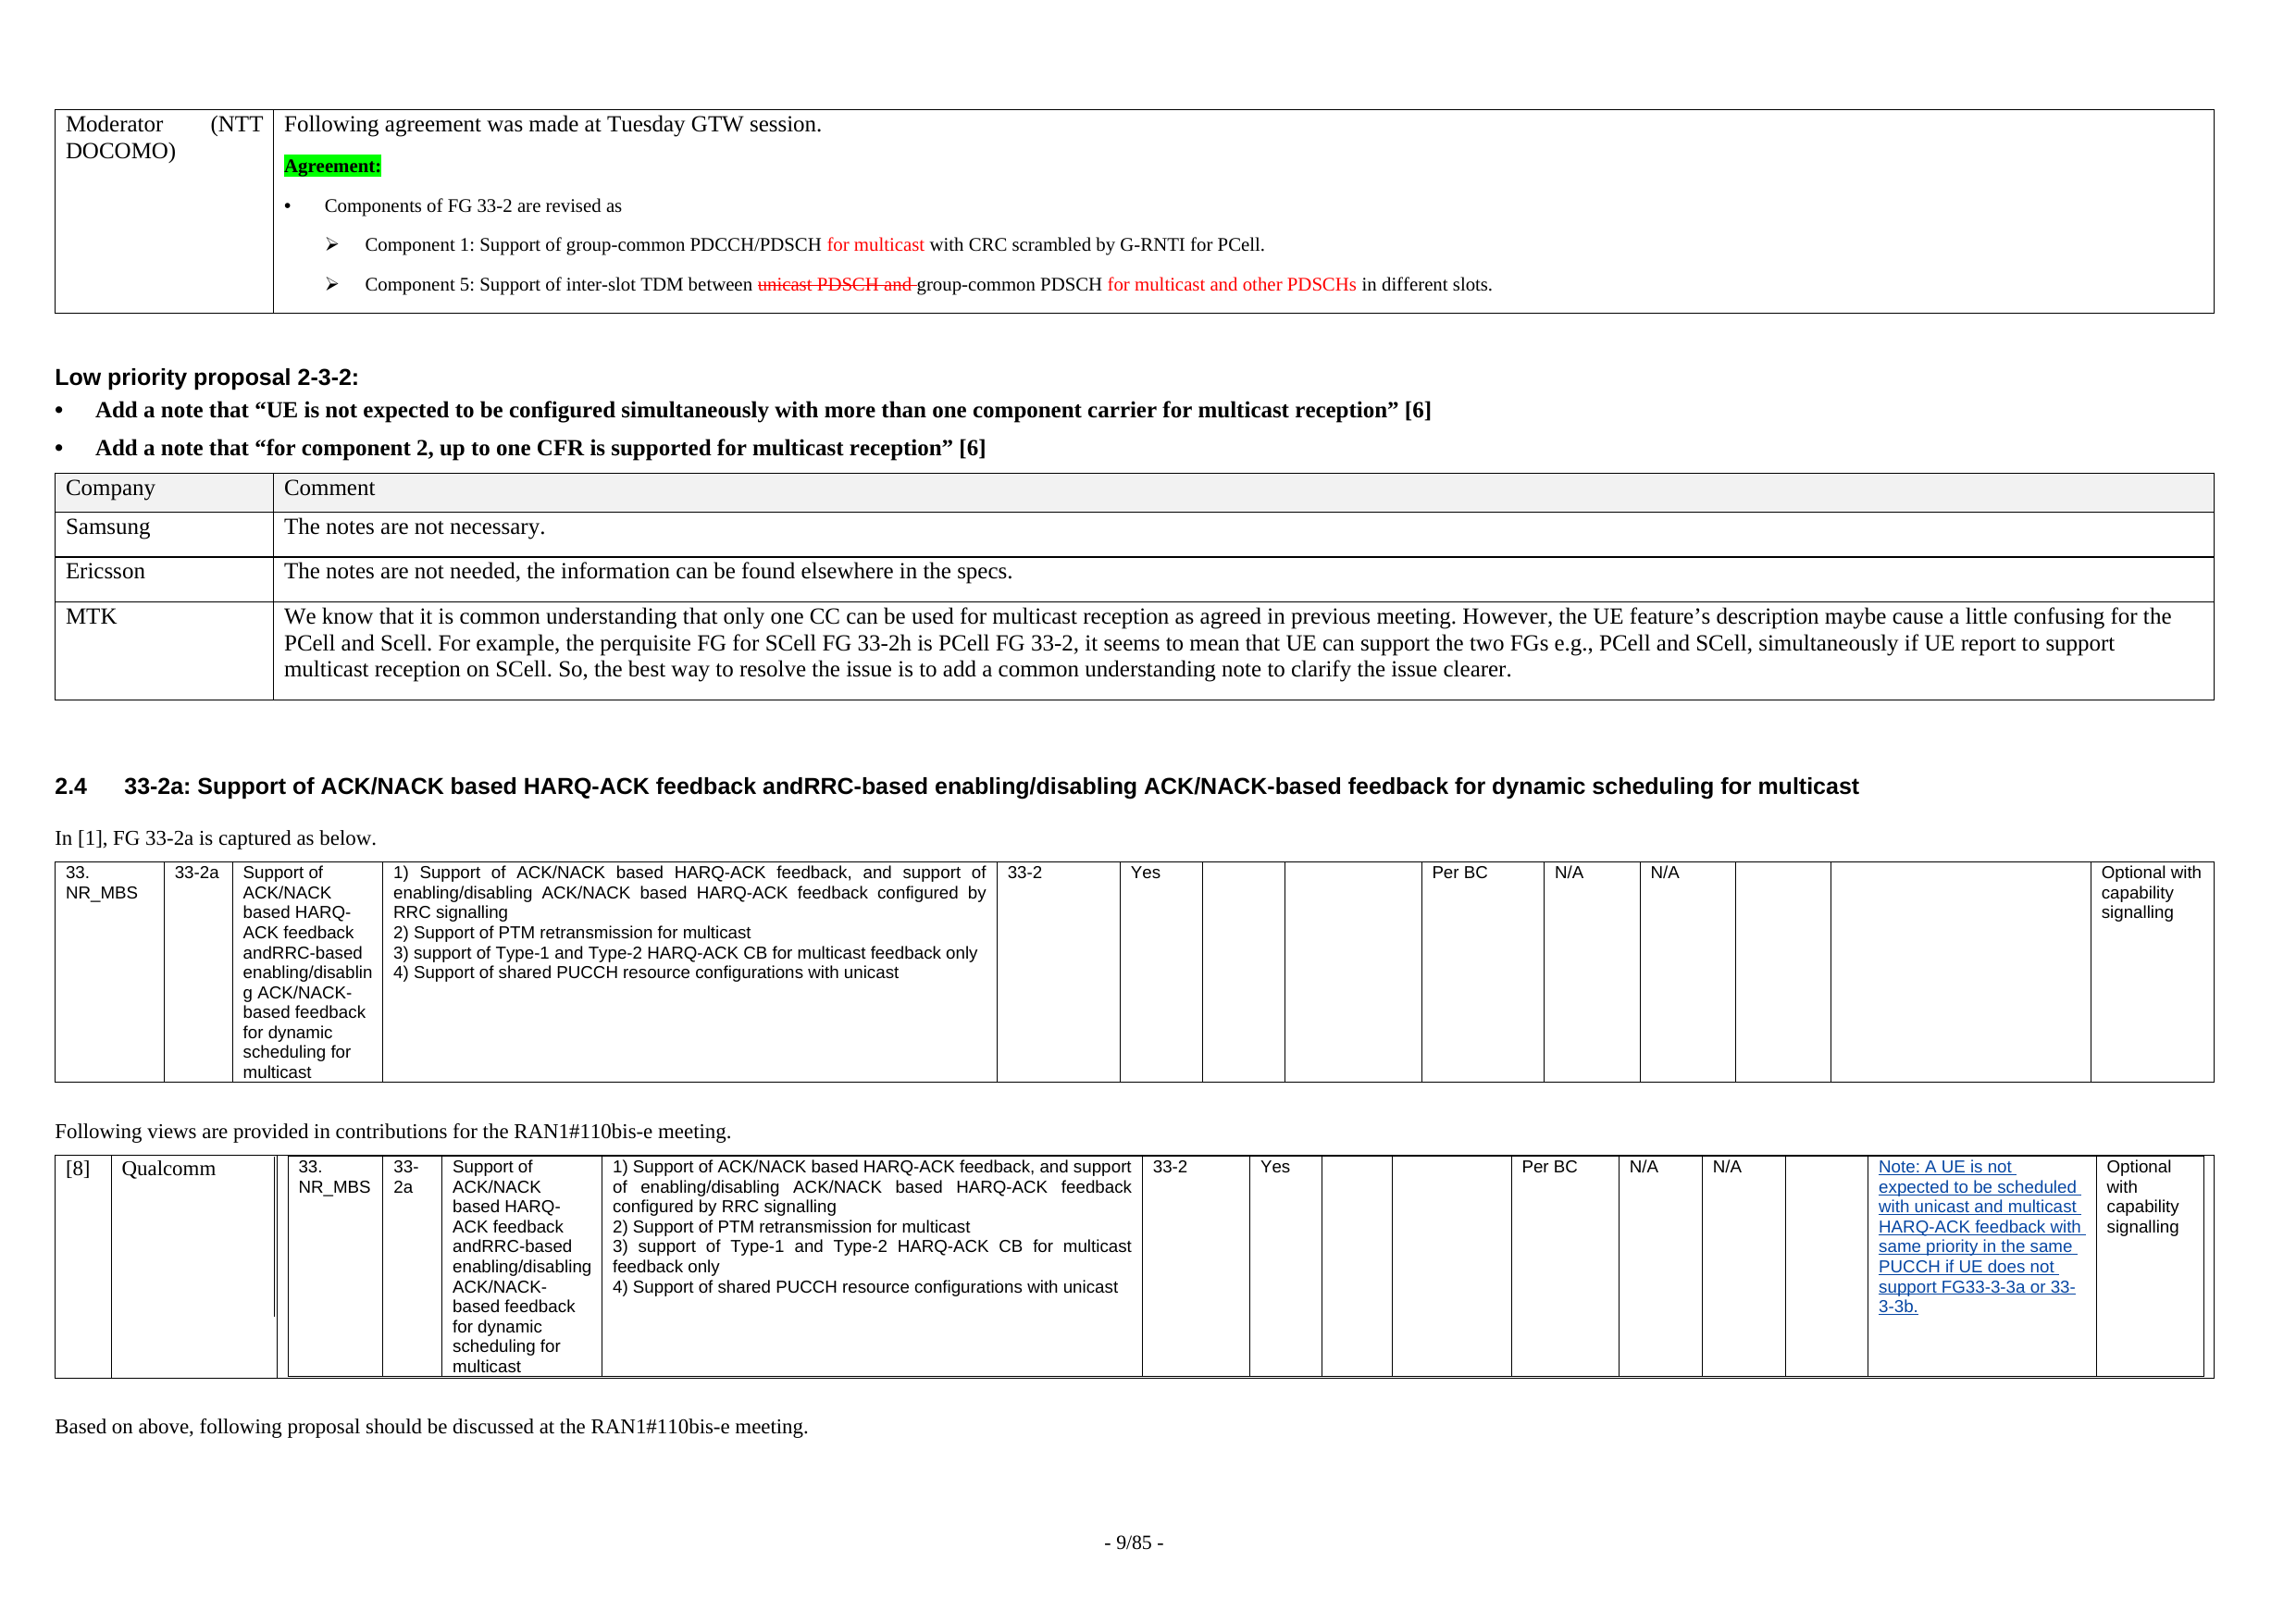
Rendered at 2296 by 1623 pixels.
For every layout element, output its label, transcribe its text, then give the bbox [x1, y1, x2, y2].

list Add a note that “for component 2, up to one CFR is supported for multicast reception” [6] [55, 434, 2214, 461]
table_cell The notes are not necessary. [274, 513, 2214, 556]
table_header Qualcomm [112, 1156, 277, 1377]
table_header [289, 1157, 382, 1376]
table_header [1512, 1157, 1619, 1376]
table_header [1868, 1157, 2096, 1376]
table_header [1322, 1157, 1392, 1376]
table_header Comment [274, 474, 2214, 512]
table_header [8] [56, 1156, 111, 1377]
table_header [1393, 1157, 1511, 1376]
text In [1], FG 33-2a is captured as below. [55, 825, 2214, 849]
table_cell Samsung [56, 513, 273, 556]
table_header Company [56, 474, 273, 512]
table_header [1250, 1157, 1322, 1376]
text Based on above, following proposal should be discussed at the RAN1#110bis-e meeting. [55, 1414, 2214, 1439]
table_cell The notes are not needed, the information can be found elsewhere in the specs. [274, 558, 2214, 601]
table_header N/A [1641, 862, 1735, 1082]
table_header [602, 1157, 1142, 1376]
table_cell MTK [56, 602, 273, 700]
table_header [1285, 862, 1421, 1082]
table_header N/A [1545, 862, 1640, 1082]
table_header [1143, 1157, 1249, 1376]
table_header [2204, 1156, 2214, 1377]
table_cell We know that it is common understanding that only one CC can be used for multicast reception as agreed in previous meeting. However, the UE feature’s description maybe cause a little confusing for the PCell and Scell. For example, the perquisite FG for SCell FG 33-2h is PCell FG 33-2, it seems to mean that UE can support the two FGs e.g., PCell and SCell, simultaneously if UE report to support multicast reception on SCell. So, the best way to resolve the issue is to add a common understanding note to clarify the issue clearer. [274, 602, 2214, 700]
table_header Optional with capability signalling [2091, 862, 2214, 1082]
table_header [1831, 862, 2091, 1082]
table_header [1703, 1157, 1785, 1376]
table_header [1203, 862, 1285, 1082]
table_header Per BC [1422, 862, 1544, 1082]
table_header [1620, 1157, 1702, 1376]
subtitle Low priority proposal 2-3-2: [55, 364, 2214, 390]
table_header Support of ACK/NACK based HARQ-ACK feedback andRRC-based enabling/disabling ACK/NACK-based feedback for dynamic scheduling for multicast [233, 862, 382, 1082]
text Following views are provided in contributions for the RAN1#110bis-e meeting. [55, 1119, 2214, 1144]
table_header [383, 1157, 441, 1376]
table_header Yes [1121, 862, 1202, 1082]
table_cell Ericsson [56, 558, 273, 601]
subtitle 2.4 33-2a: Support of ACK/NACK based HARQ-ACK feedback andRRC-based enabling/disabling ACK/NACK-based feedback for dynamic scheduling for multicast [55, 773, 2214, 799]
table_header [442, 1157, 602, 1376]
table_header 33-2a [165, 862, 232, 1082]
table_cell Following agreement was made at Tuesday GTW session. Agreement: Components of FG 33-2 are revised as Component 1: Support of group-common PDCCH/PDSCH for multicast with CRC scrambled by G-RNTI for PCell. Component 5: Support of inter-slot TDM between unicast PDSCH and group-common PDSCH for multicast and other PDSCHs in different slots. [274, 110, 2214, 313]
list Add a note that “UE is not expected to be configured simultaneously with more than one component carrier for multicast reception” [6] [55, 396, 2214, 423]
table_header [1736, 862, 1831, 1082]
table_header 1) Support of ACK/NACK based HARQ-ACK feedback, and support of enabling/disabling ACK/NACK based HARQ-ACK feedback configured by RRC signalling 2) Support of PTM retransmission for multicast 3) support of Type-1 and Type-2 HARQ-ACK CB for multicast feedback only 4) Support of shared PUCCH resource configurations with unicast [383, 862, 997, 1082]
table_header 33. NR_MBS [56, 862, 164, 1082]
table_header 33-2 [998, 862, 1120, 1082]
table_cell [56, 110, 273, 313]
table_header [278, 1156, 288, 1377]
table_header [1786, 1157, 1868, 1376]
table_header [2097, 1157, 2203, 1376]
